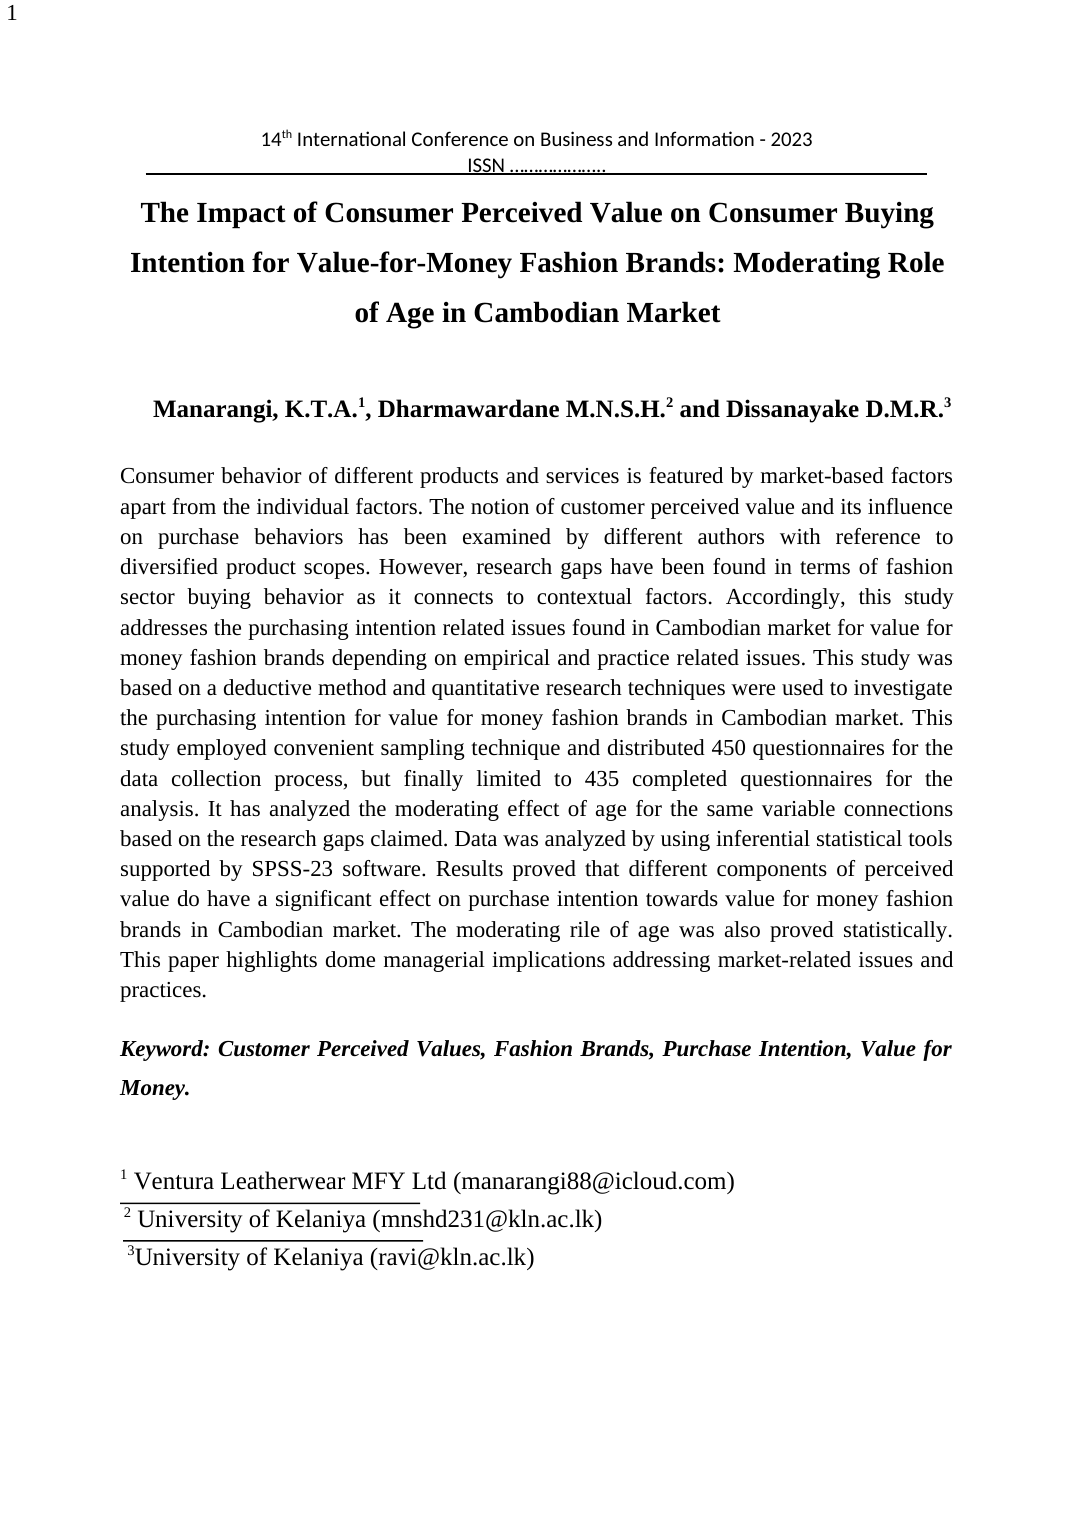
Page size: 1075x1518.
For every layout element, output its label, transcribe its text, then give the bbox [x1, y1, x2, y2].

text 2 University of Kelaniya (mnshd231@kln.ac.lk) [120, 1195, 955, 1233]
text The Impact of Consumer Perceived Value on Consumer Buying Intention for Value-for-Money Fashion Brands: Moderating Role of Age in Cambodian Market [120, 195, 955, 329]
text ISSN ……………….. [120, 152, 952, 177]
text 3University of Kelaniya (ravi@kln.ac.lk) [120, 1233, 955, 1271]
text Consumer behavior of different products and services is featured by market-based factors apart from the individual factors. The notion of customer perceived value and its influence on purchase behaviors has been examined by different authors with reference to diversified product scopes. However, research gaps have been found in terms of fashion sector buying behavior as it connects to contextual factors. Accordingly, this study addresses the purchasing intention related issues found in Cambodian market for value for money fashion brands depending on empirical and practice related issues. This study was based on a deductive method and quantitative research techniques were used to investigate the purchasing intention for value for money fashion brands in Cambodian market. This study employed convenient sampling technique and distributed 450 questionnaires for the data collection process, but finally limited to 435 completed questionnaires for the analysis. It has analyzed the moderating effect of age for the same variable connections based on the research gaps claimed. Data was analyzed by using inferential statistical tools supported by SPSS-23 software. Results proved that different components of perceived value do have a significant effect on purchase intention towards value for money fashion brands in Cambodian market. The moderating rile of age was also proved statistically. This paper highlights dome managerial implications addressing market-related issues and practices. [120, 462, 955, 1002]
text Keyword: Customer Perceived Values, Fashion Brands, Purchase Intention, Value for Money. [120, 1035, 955, 1101]
text 1 Ventura Leatherwear MFY Ltd (manarangi88@icloud.com) [120, 1166, 955, 1195]
subtitle Manarangi, K.T.A.1, Dharmawardane M.N.S.H.2 and Dissanayake D.M.R.3 [149, 394, 955, 423]
text 14th International Conference on Business and Information - 2023 [120, 126, 953, 152]
